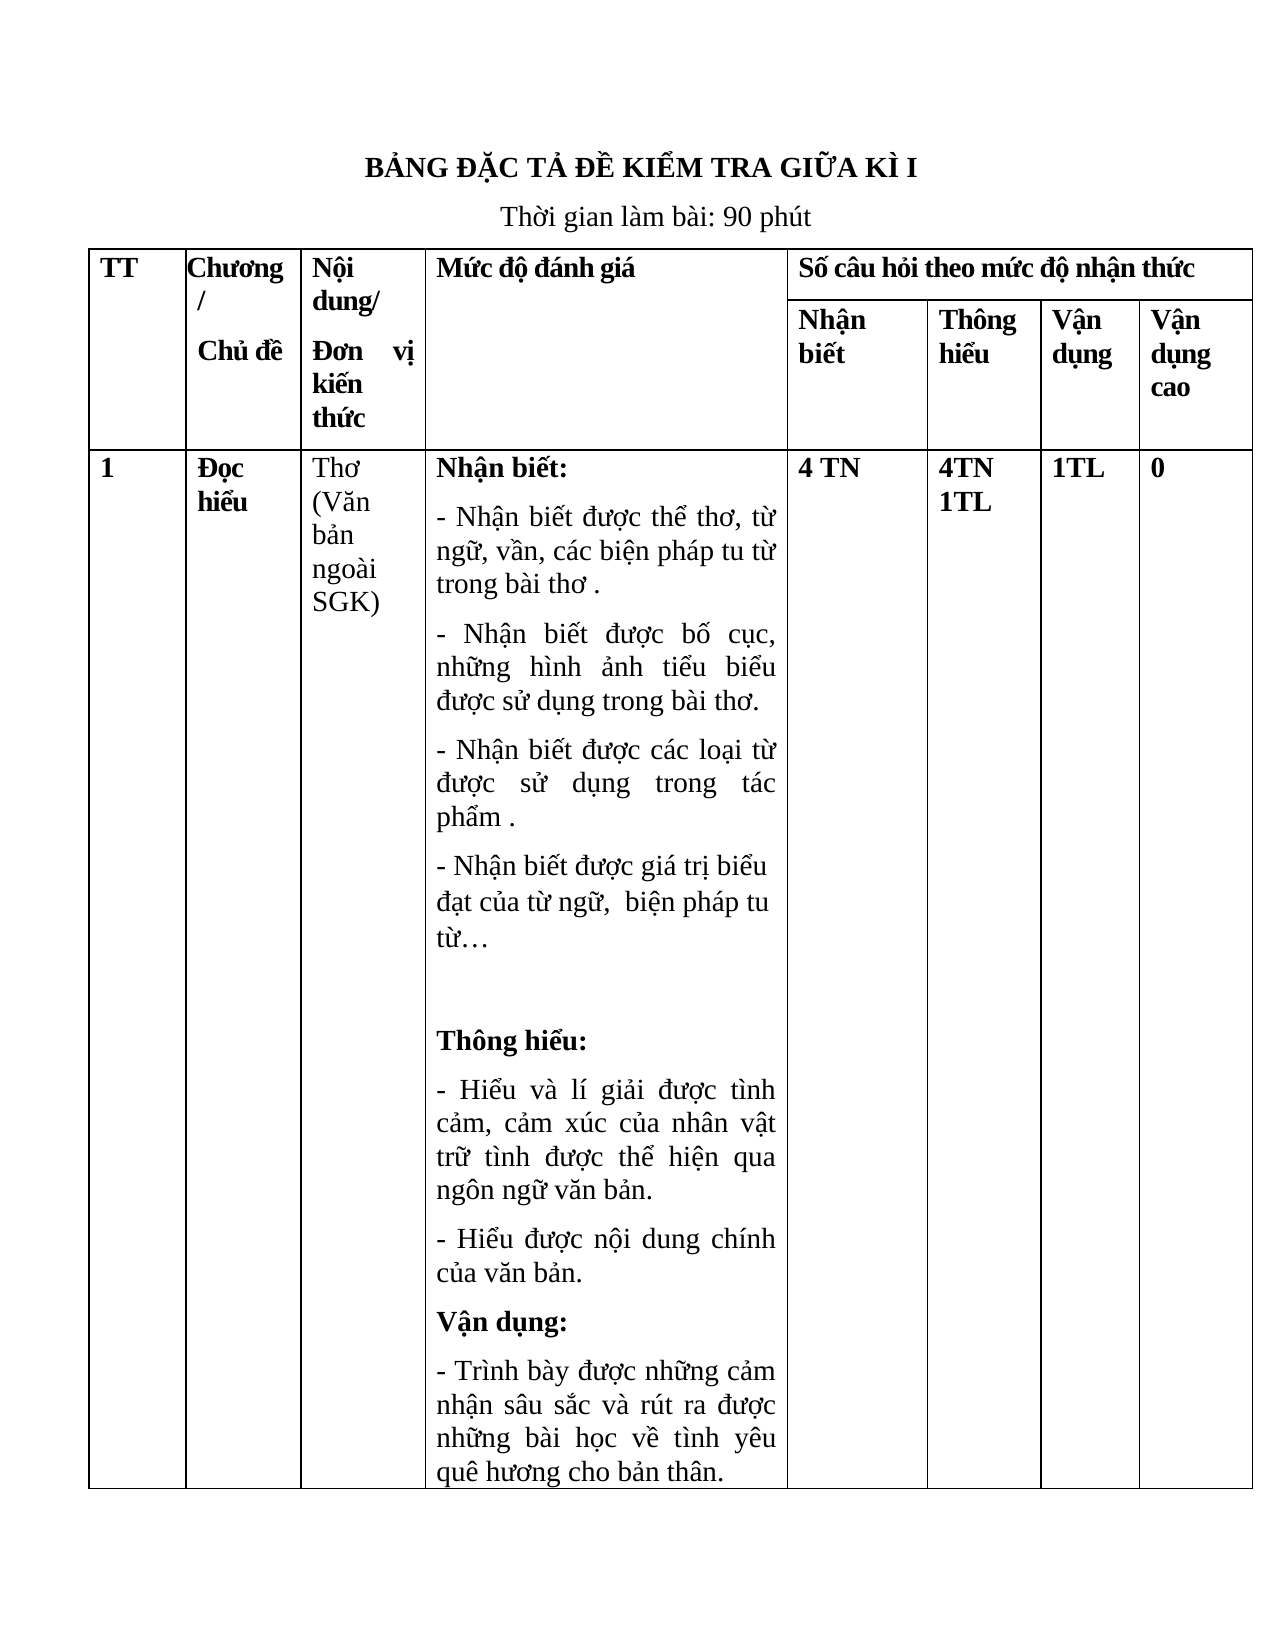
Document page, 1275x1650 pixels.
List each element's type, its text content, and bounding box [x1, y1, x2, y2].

table_cell 1TL [1042, 451, 1139, 1488]
table_cell 4 TN [788, 451, 927, 1488]
table_cell 4TN 1TL [928, 451, 1040, 1488]
table_header Mức độ đánh giá [426, 250, 787, 449]
table_cell Đọc hiểu [187, 451, 300, 1488]
table_cell 1 [90, 451, 185, 1488]
table_cell Nhận biết [788, 301, 927, 449]
table_header TT [90, 250, 185, 449]
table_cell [302, 451, 425, 1488]
table_cell Thông hiểu [928, 301, 1040, 449]
table_cell 0 [1140, 451, 1252, 1488]
table_cell Vận dụng cao [1140, 301, 1252, 449]
table_header Nội dung/ Đơn vị kiến thức [302, 250, 425, 449]
text BẢNG ĐẶC TẢ ĐỀ KIỂM TRA GIỮA KÌ I [150, 150, 1125, 183]
table_cell Vận dụng [1042, 301, 1139, 449]
table_header Chương/ Chủ đề [187, 250, 300, 449]
table_header Số câu hỏi theo mức độ nhận thức [788, 250, 1252, 299]
text Thời gian làm bài: 90 phút [150, 199, 1125, 233]
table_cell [426, 451, 787, 1488]
